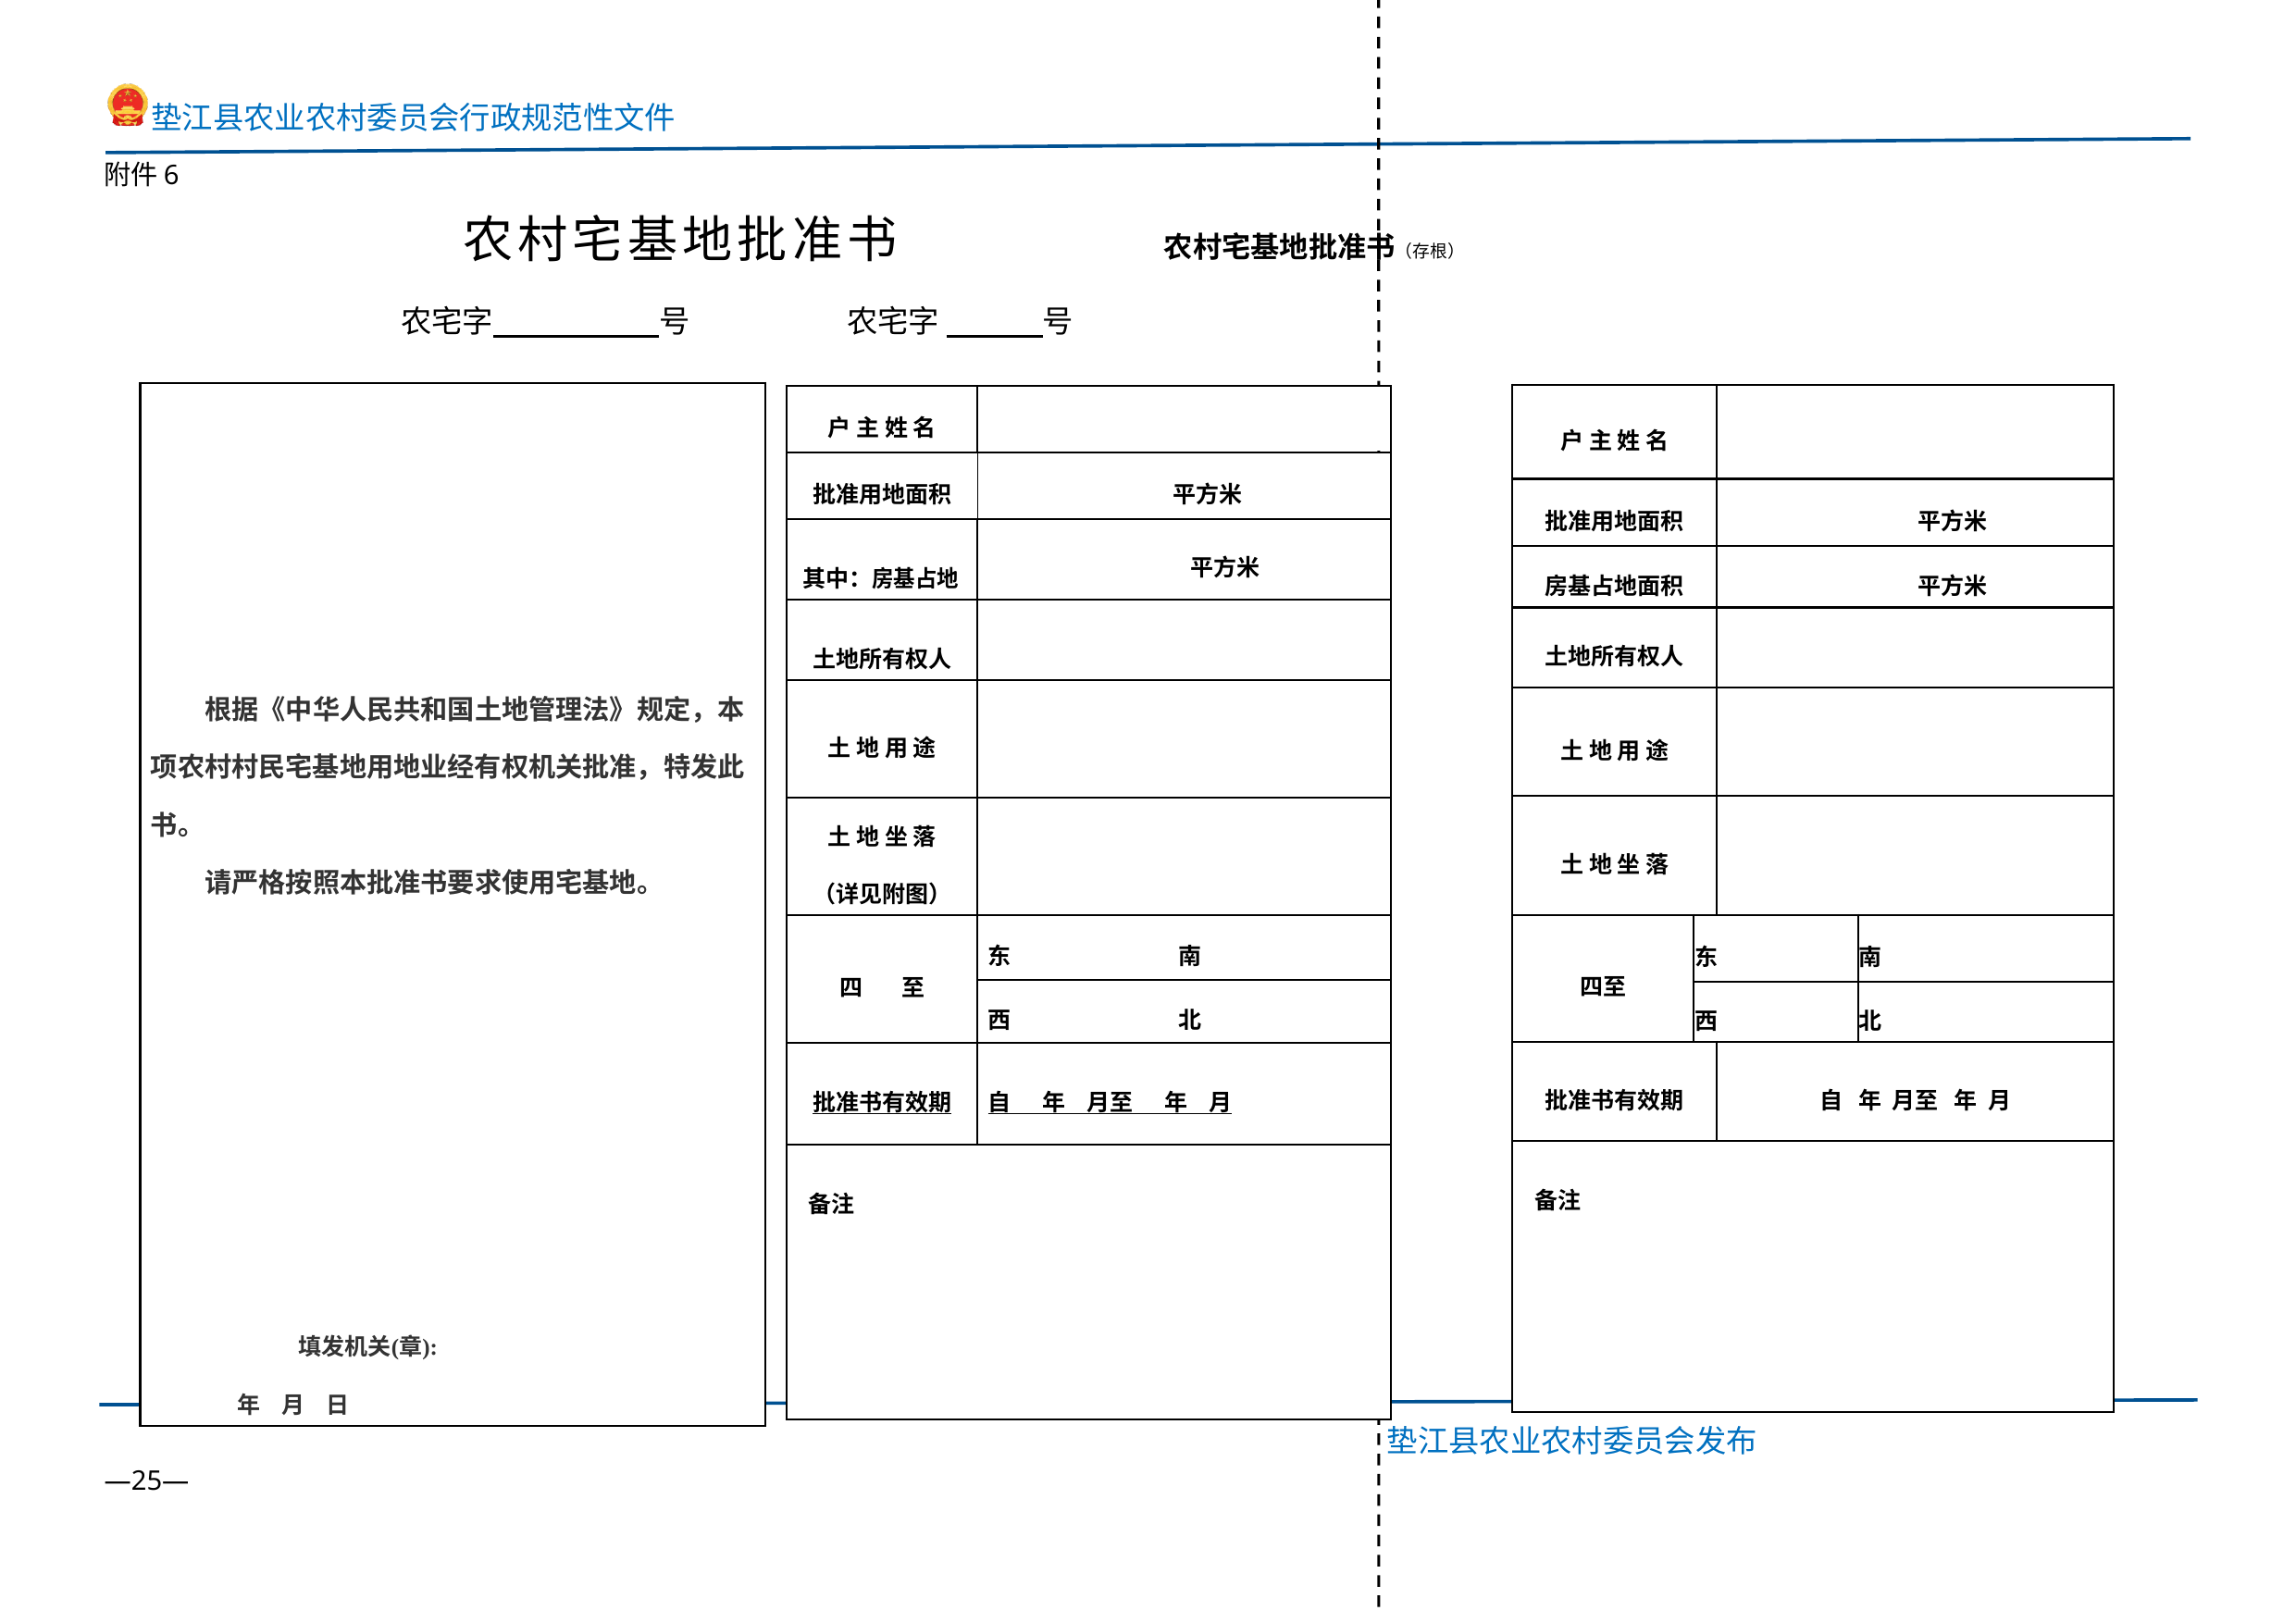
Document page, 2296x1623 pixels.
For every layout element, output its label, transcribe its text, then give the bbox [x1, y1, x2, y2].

table_cell 四 至 [788, 916, 976, 1042]
table_header [978, 387, 1390, 451]
table_cell [1718, 609, 2113, 687]
table_cell 房基占地面积 [1513, 547, 1716, 606]
table_header [1718, 386, 2113, 477]
table_cell 批准用地面积 [1513, 480, 1716, 545]
table_cell 自 年 月至 年 月 [1718, 1043, 2113, 1140]
table_cell 西 北 [978, 981, 1390, 1042]
table_cell [1717, 916, 1857, 981]
table_cell 备注 [1513, 1142, 2113, 1411]
table_cell 备注 [788, 1146, 1390, 1419]
table_cell 平方米 [1718, 480, 2113, 545]
table_cell 自 年 月至 年 月 [978, 1044, 1390, 1144]
table_cell [1718, 797, 2113, 913]
table_cell [978, 681, 1390, 797]
table_cell 南 [1859, 916, 2113, 981]
table_cell 土 地 用 途 [788, 681, 976, 797]
table_cell 东 南 [978, 916, 1390, 979]
table_cell 批准书有效期 [788, 1044, 976, 1144]
table_cell 批准书有效期 [1513, 1043, 1716, 1140]
text 农村宅基地批准书 农村宅基地批准书（存根） [104, 193, 2191, 278]
table_cell 平方米 [978, 520, 1390, 599]
table_cell 土 地 坐 落 （详见附图） [788, 799, 976, 914]
table_cell 四至 [1513, 916, 1693, 1040]
table_cell 土 地 坐 落 [1513, 797, 1716, 913]
table_cell 平方米 [1718, 547, 2113, 606]
table_cell 土 地 用 途 [1513, 688, 1716, 795]
table_cell [978, 601, 1390, 679]
table_header 根据《中华人民共和国土地管理法》规定，本项农村村民宅基地用地业经有权机关批准，特发此书。 请严格按照本批准书要求使用宅基地。 填发机关(章): 年 月 日 [142, 384, 764, 1424]
table_cell 西 [1694, 983, 1717, 1040]
table_header 户 主 姓 名 [1513, 386, 1716, 477]
text 农宅字 号 农宅字 号 [104, 278, 2191, 362]
table_cell 平方米 [978, 453, 1390, 517]
table_header 户 主 姓 名 [788, 387, 976, 451]
table_cell 批准用地面积 [788, 453, 977, 517]
table_cell 土地所有权人 [788, 601, 976, 679]
table_cell 东 [1694, 916, 1717, 981]
table_cell 土地所有权人 [1513, 609, 1716, 687]
text 附件6 [104, 152, 2191, 193]
table_cell 其中：房基占地 [788, 520, 976, 599]
table_cell 北 [1859, 983, 2113, 1040]
table_cell [1718, 688, 2113, 795]
table_cell [1717, 983, 1857, 1040]
table_cell [978, 799, 1390, 914]
picture [104, 81, 152, 130]
